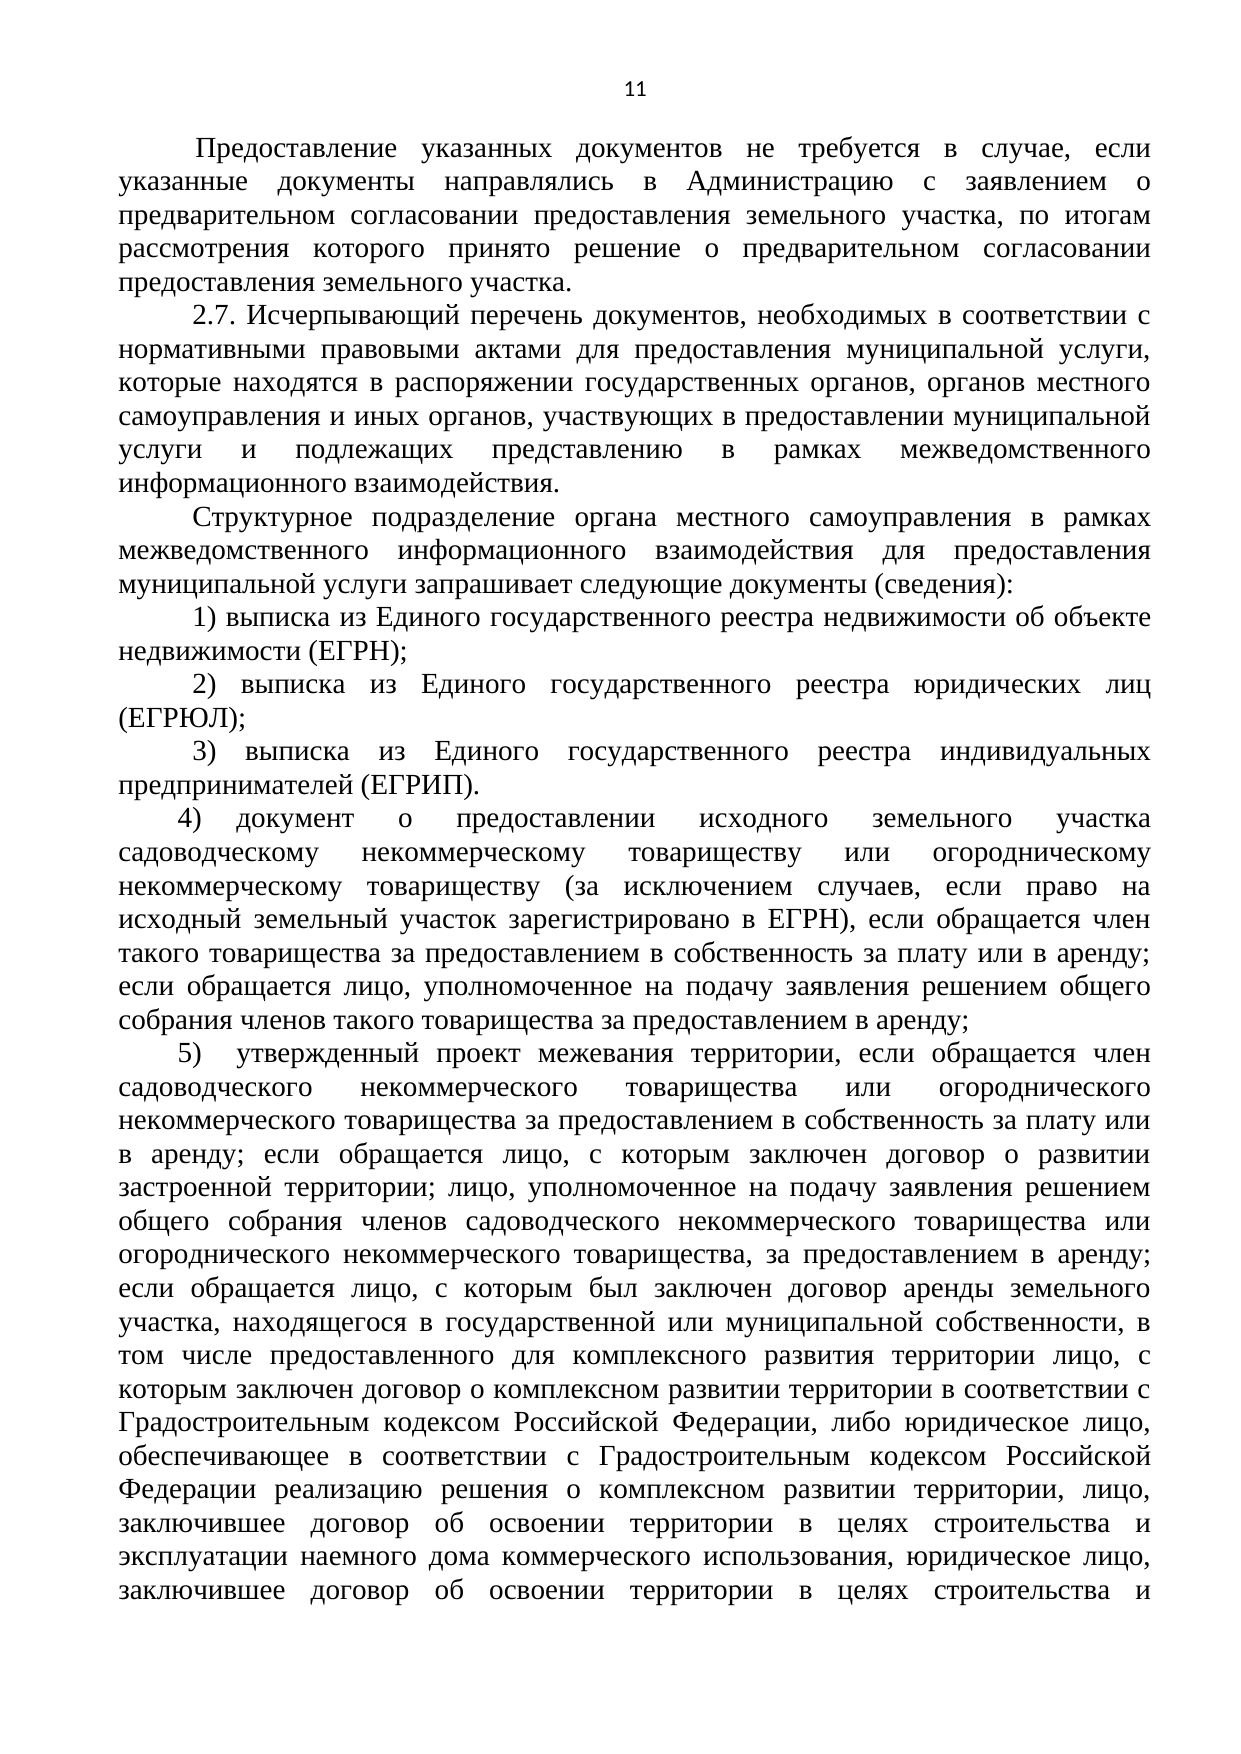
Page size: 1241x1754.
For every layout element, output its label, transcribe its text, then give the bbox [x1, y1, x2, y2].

text Структурное подразделение органа местного самоуправления в рамках межведомственного информационного взаимодействия для предоставления муниципальной услуги запрашивает следующие документы (сведения): [118, 499, 1152, 599]
list документ о предоставлении исходного земельного участка садоводческому некоммерческому товариществу или огородническому некоммерческому товариществу (за исключением случаев, если право на исходный земельный участок зарегистрировано в ЕГРН), если обращается член такого товарищества за предоставлением в собственность за плату или в аренду; если обращается лицо, уполномоченное на подачу заявления решением общего собрания членов такого товарищества за предоставлением в аренду; [118, 801, 1152, 1035]
text Предоставление указанных документов не требуется в случае, если указанные документы направлялись в Администрацию с заявлением о предварительном согласовании предоставления земельного участка, по итогам рассмотрения которого принято решение о предварительном согласовании предоставления земельного участка. [118, 130, 1152, 297]
text 1) выписка из Единого государственного реестра недвижимости об объекте недвижимости (ЕГРН); [118, 599, 1152, 666]
text 2.7. Исчерпывающий перечень документов, необходимых в соответствии с нормативными правовыми актами для предоставления муниципальной услуги, которые находятся в распоряжении государственных органов, органов местного самоуправления и иных органов, участвующих в предоставлении муниципальной услуги и подлежащих представлению в рамках межведомственного информационного взаимодействия. [118, 297, 1152, 499]
text 3) выписка из Единого государственного реестра индивидуальных предпринимателей (ЕГРИП). [118, 733, 1152, 801]
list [118, 1035, 1152, 1606]
text 2) выписка из Единого государственного реестра юридических лиц (ЕГРЮЛ); [118, 666, 1152, 733]
